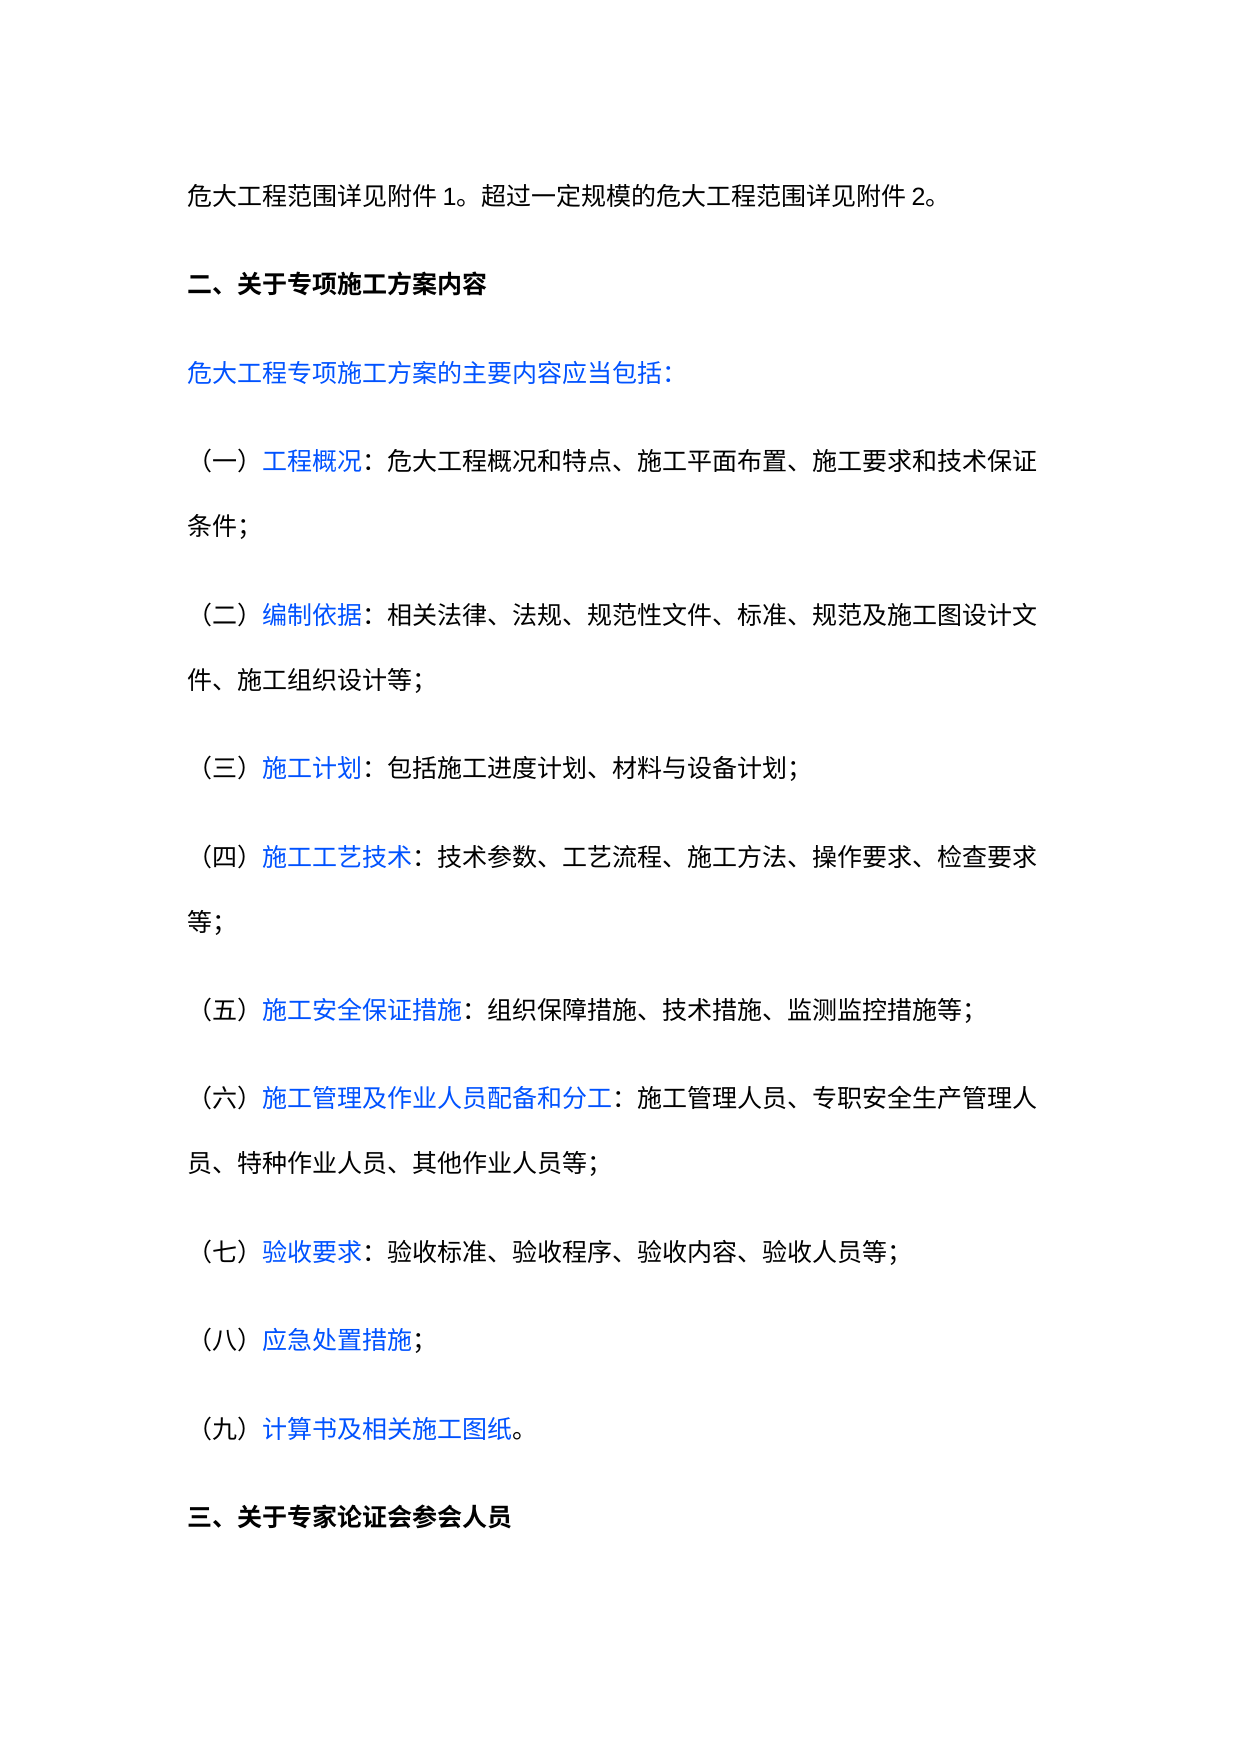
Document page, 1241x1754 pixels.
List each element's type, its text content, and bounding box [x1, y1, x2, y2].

text 三、关于专家论证会参会人员 [187, 1483, 1053, 1548]
text 危大工程范围详见附件1。超过一定规模的危大工程范围详见附件2。 [187, 162, 1053, 227]
text （七）验收要求：验收标准、验收程序、验收内容、验收人员等； [187, 1218, 1053, 1283]
text （八）应急处置措施； [187, 1306, 1053, 1371]
text （一）工程概况：危大工程概况和特点、施工平面布置、施工要求和技术保证条件； [187, 427, 1053, 557]
text 危大工程专项施工方案的主要内容应当包括： [187, 339, 1053, 404]
text （三）施工计划：包括施工进度计划、材料与设备计划； [187, 734, 1053, 799]
text （五）施工安全保证措施：组织保障措施、技术措施、监测监控措施等； [187, 976, 1053, 1041]
text 二、关于专项施工方案内容 [187, 250, 1053, 315]
text （九）计算书及相关施工图纸。 [187, 1395, 1053, 1460]
text （四）施工工艺技术：技术参数、工艺流程、施工方法、操作要求、检查要求等； [187, 823, 1053, 953]
text （六）施工管理及作业人员配备和分工：施工管理人员、专职安全生产管理人员、特种作业人员、其他作业人员等； [187, 1064, 1053, 1194]
text （二）编制依据：相关法律、法规、规范性文件、标准、规范及施工图设计文件、施工组织设计等； [187, 581, 1053, 711]
